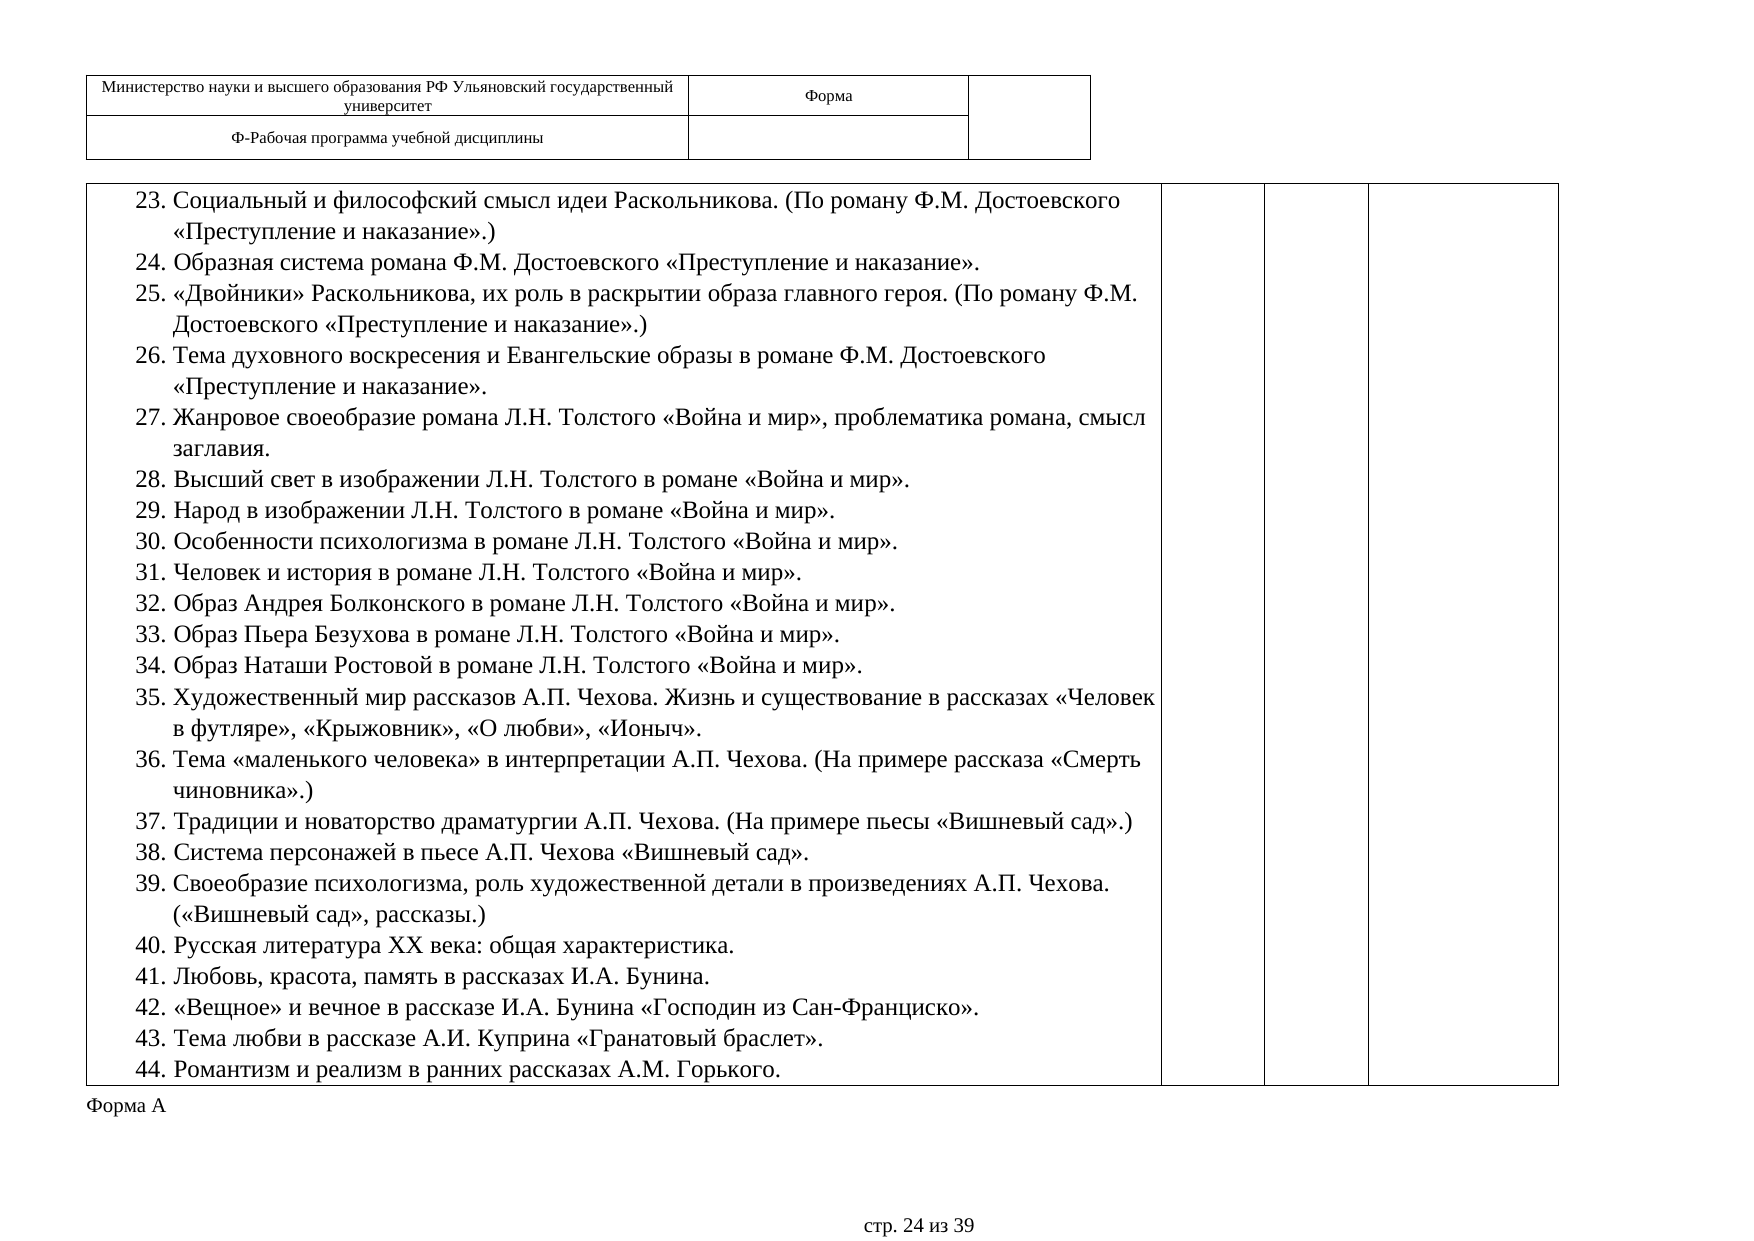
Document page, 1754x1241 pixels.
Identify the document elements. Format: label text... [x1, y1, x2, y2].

table_header [1265, 184, 1368, 1085]
table_header Форма [689, 76, 968, 115]
table_header [969, 76, 1090, 159]
table_cell Ф-Рабочая программа учебной дисциплины [87, 116, 688, 159]
table_header [1369, 184, 1558, 1085]
table_cell [689, 116, 968, 159]
table_header Социальный и философский смысл идеи Раскольникова. (По роману Ф.М. Достоевского «Преступление и наказание».) Образная система романа Ф.М. Достоевского «Преступление и наказание». «Двойники» Раскольникова, их роль в раскрытии образа главного героя. (По роману Ф.М. Достоевского «Преступление и наказание».) Тема духовного воскресения и Евангельские образы в романе Ф.М. Достоевского «Преступление и наказание». Жанровое своеобразие романа Л.Н. Толстого «Война и мир», проблематика романа, смысл заглавия. Высший свет в изображении Л.Н. Толстого в романе «Война и мир». Народ в изображении Л.Н. Толстого в романе «Война и мир». Особенности психологизма в романе Л.Н. Толстого «Война и мир». Человек и история в романе Л.Н. Толстого «Война и мир». Образ Андрея Болконского в романе Л.Н. Толстого «Война и мир». Образ Пьера Безухова в романе Л.Н. Толстого «Война и мир». Образ Наташи Ростовой в романе Л.Н. Толстого «Война и мир». Художественный мир рассказов А.П. Чехова. Жизнь и существование в рассказах «Человек в футляре», «Крыжовник», «О любви», «Ионыч». Тема «маленького человека» в интерпретации А.П. Чехова. (На примере рассказа «Смерть чиновника».) Традиции и новаторство драматургии А.П. Чехова. (На примере пьесы «Вишневый сад».) Система персонажей в пьесе А.П. Чехова «Вишневый сад». Своеобразие психологизма, роль художественной детали в произведениях А.П. Чехова. («Вишневый сад», рассказы.) Русская литература XX века: общая характеристика. Любовь, красота, память в рассказах И.А. Бунина. «Вещное» и вечное в рассказе И.А. Бунина «Господин из Сан-Франциско». Тема любви в рассказе А.И. Куприна «Гранатовый браслет». Романтизм и реализм в ранних рассказах А.М. Горького. [87, 184, 1161, 1085]
table_header [1162, 184, 1264, 1085]
text стр. 24 из 39 [864, 1213, 979, 1237]
table_header Министерство науки и высшего образования РФ Ульяновский государственный университет [87, 76, 688, 115]
